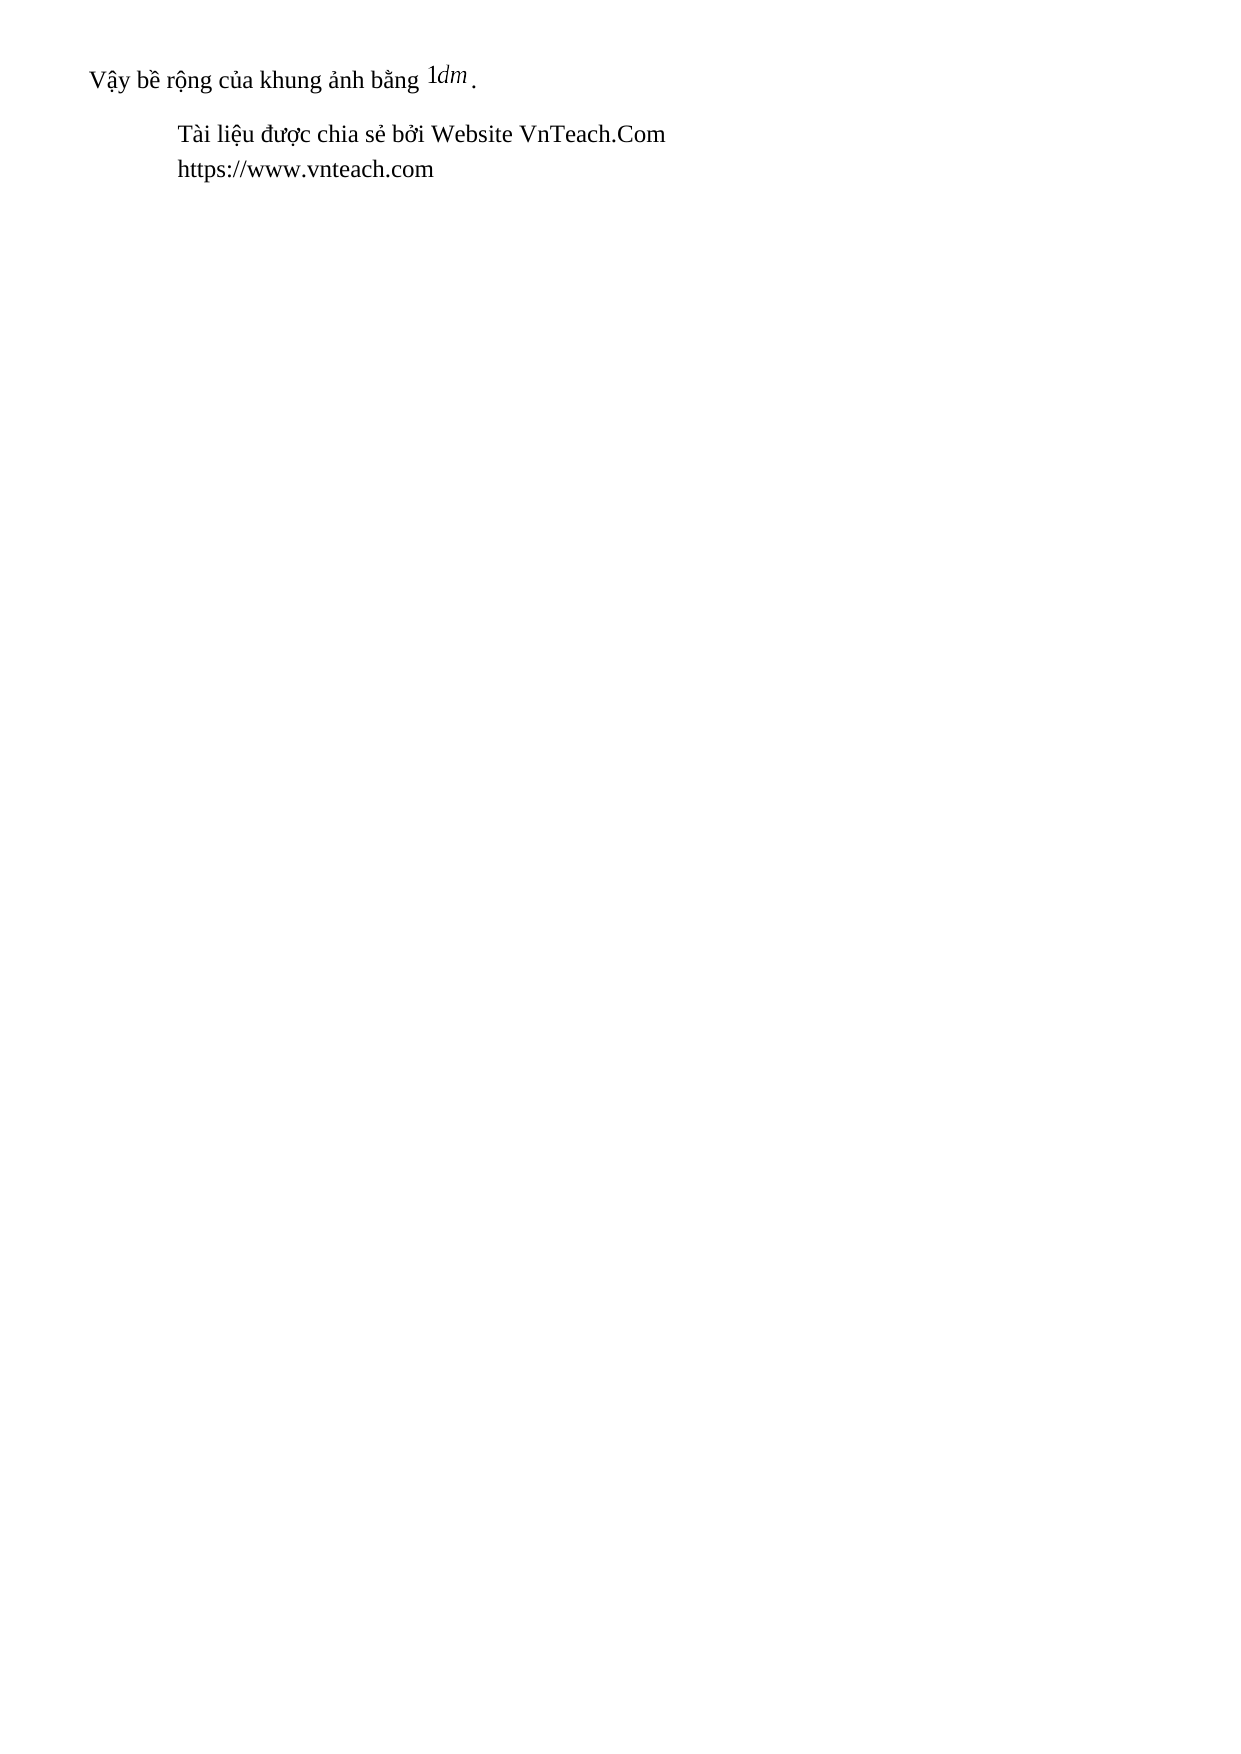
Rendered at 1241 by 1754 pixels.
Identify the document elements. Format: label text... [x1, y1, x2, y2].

list Tài liệu được chia sẻ bởi Website VnTeach.Com [177, 119, 1181, 148]
text Vậy bề rộng của khung ảnh bằng . [89, 59, 1181, 94]
list https://www.vnteach.com [177, 154, 1181, 182]
